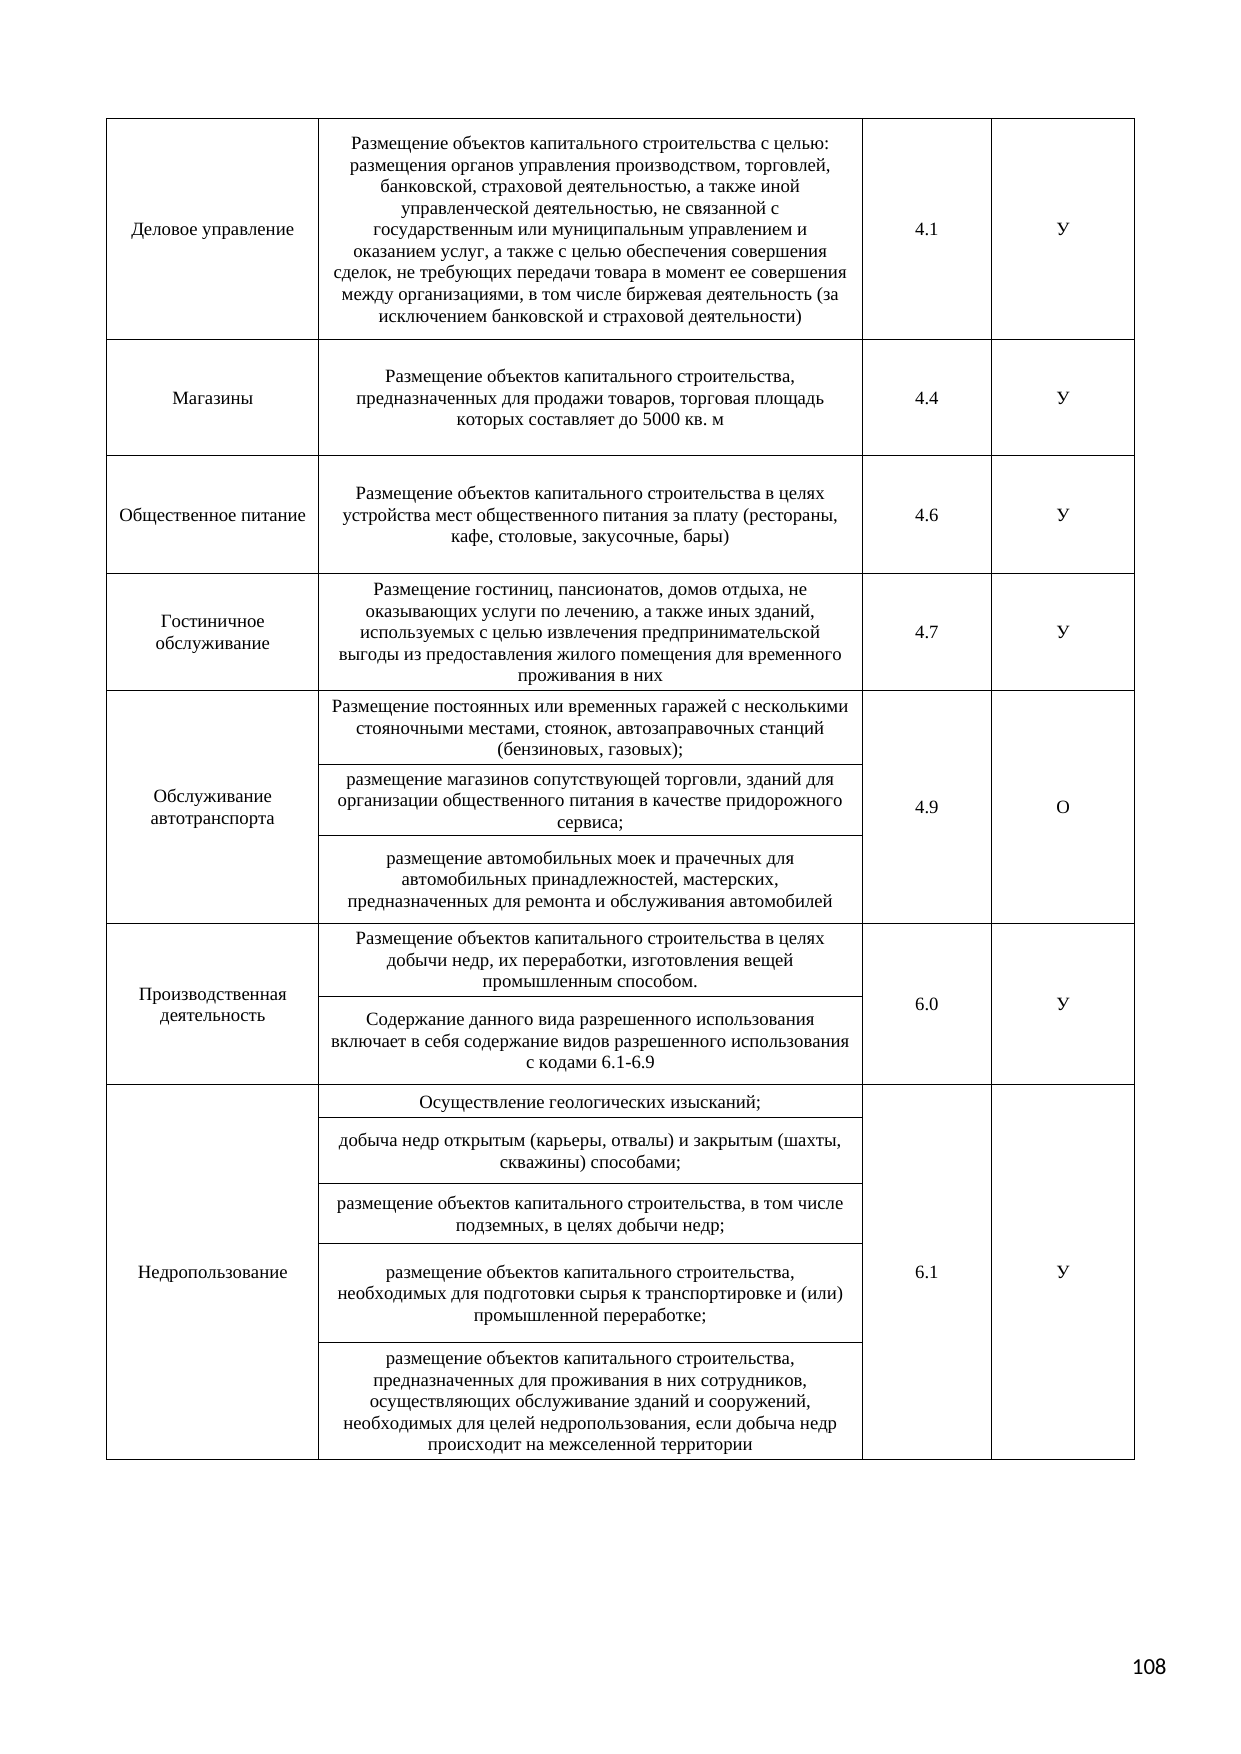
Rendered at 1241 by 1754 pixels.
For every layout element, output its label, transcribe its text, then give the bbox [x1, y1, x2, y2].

table_cell 6.1 [863, 1085, 991, 1459]
table_cell Общественное питание [107, 456, 318, 573]
table_cell 4.4 [863, 340, 991, 455]
table_cell Содержание данного вида разрешенного использования включает в себя содержание видов разрешенного использования с кодами 6.1-6.9 [319, 997, 862, 1084]
table_cell У [992, 456, 1134, 573]
table_cell Производственная деятельность [107, 924, 318, 1084]
table_cell 4.7 [863, 574, 991, 690]
table_cell У [992, 574, 1134, 690]
table_cell Размещение объектов капитального строительства в целях добычи недр, их переработки, изготовления вещей промышленным способом. [319, 924, 862, 996]
table_cell Размещение постоянных или временных гаражей с несколькими стояночными местами, стоянок, автозаправочных станций (бензиновых, газовых); [319, 691, 862, 764]
table_cell размещение автомобильных моек и прачечных для автомобильных принадлежностей, мастерских, предназначенных для ремонта и обслуживания автомобилей [319, 836, 862, 922]
table_cell размещение магазинов сопутствующей торговли, зданий для организации общественного питания в качестве придорожного сервиса; [319, 765, 862, 834]
table_cell У [992, 1085, 1134, 1459]
table_cell 6.0 [863, 924, 991, 1084]
table_cell О [992, 691, 1134, 922]
table_cell 4.6 [863, 456, 991, 573]
table_cell Деловое управление [107, 119, 318, 339]
table_cell 4.1 [863, 119, 991, 339]
table_cell Размещение гостиниц, пансионатов, домов отдыха, не оказывающих услуги по лечению, а также иных зданий, используемых с целью извлечения предпринимательской выгоды из предоставления жилого помещения для временного проживания в них [319, 574, 862, 690]
table_cell 4.9 [863, 691, 991, 922]
table_cell Размещение объектов капитального строительства, предназначенных для продажи товаров, торговая площадь которых составляет до 5000 кв. м [319, 340, 862, 455]
table_cell У [992, 924, 1134, 1084]
table_cell У [992, 340, 1134, 455]
table_cell добыча недр открытым (карьеры, отвалы) и закрытым (шахты, скважины) способами; [319, 1118, 862, 1183]
table_cell У [992, 119, 1134, 339]
table_cell Размещение объектов капитального строительства с целью: размещения органов управления производством, торговлей, банковской, страховой деятельностью, а также иной управленческой деятельностью, не связанной с государственным или муниципальным управлением и оказанием услуг, а также с целью обеспечения совершения сделок, не требующих передачи товара в момент ее совершения между организациями, в том числе биржевая деятельность (за исключением банковской и страховой деятельности) [319, 119, 862, 339]
table_cell Гостиничное обслуживание [107, 574, 318, 690]
table_cell Недропользование [107, 1085, 318, 1459]
table_cell размещение объектов капитального строительства, в том числе подземных, в целях добычи недр; [319, 1184, 862, 1243]
table_cell Размещение объектов капитального строительства в целях устройства мест общественного питания за плату (рестораны, кафе, столовые, закусочные, бары) [319, 456, 862, 573]
table_cell Обслуживание автотранспорта [107, 691, 318, 922]
table_cell Осуществление геологических изысканий; [319, 1085, 862, 1117]
table_cell размещение объектов капитального строительства, необходимых для подготовки сырья к транспортировке и (или) промышленной переработке; [319, 1244, 862, 1342]
table_cell размещение объектов капитального строительства, предназначенных для проживания в них сотрудников, осуществляющих обслуживание зданий и сооружений, необходимых для целей недропользования, если добыча недр происходит на межселенной территории [319, 1343, 862, 1459]
table_cell Магазины [107, 340, 318, 455]
